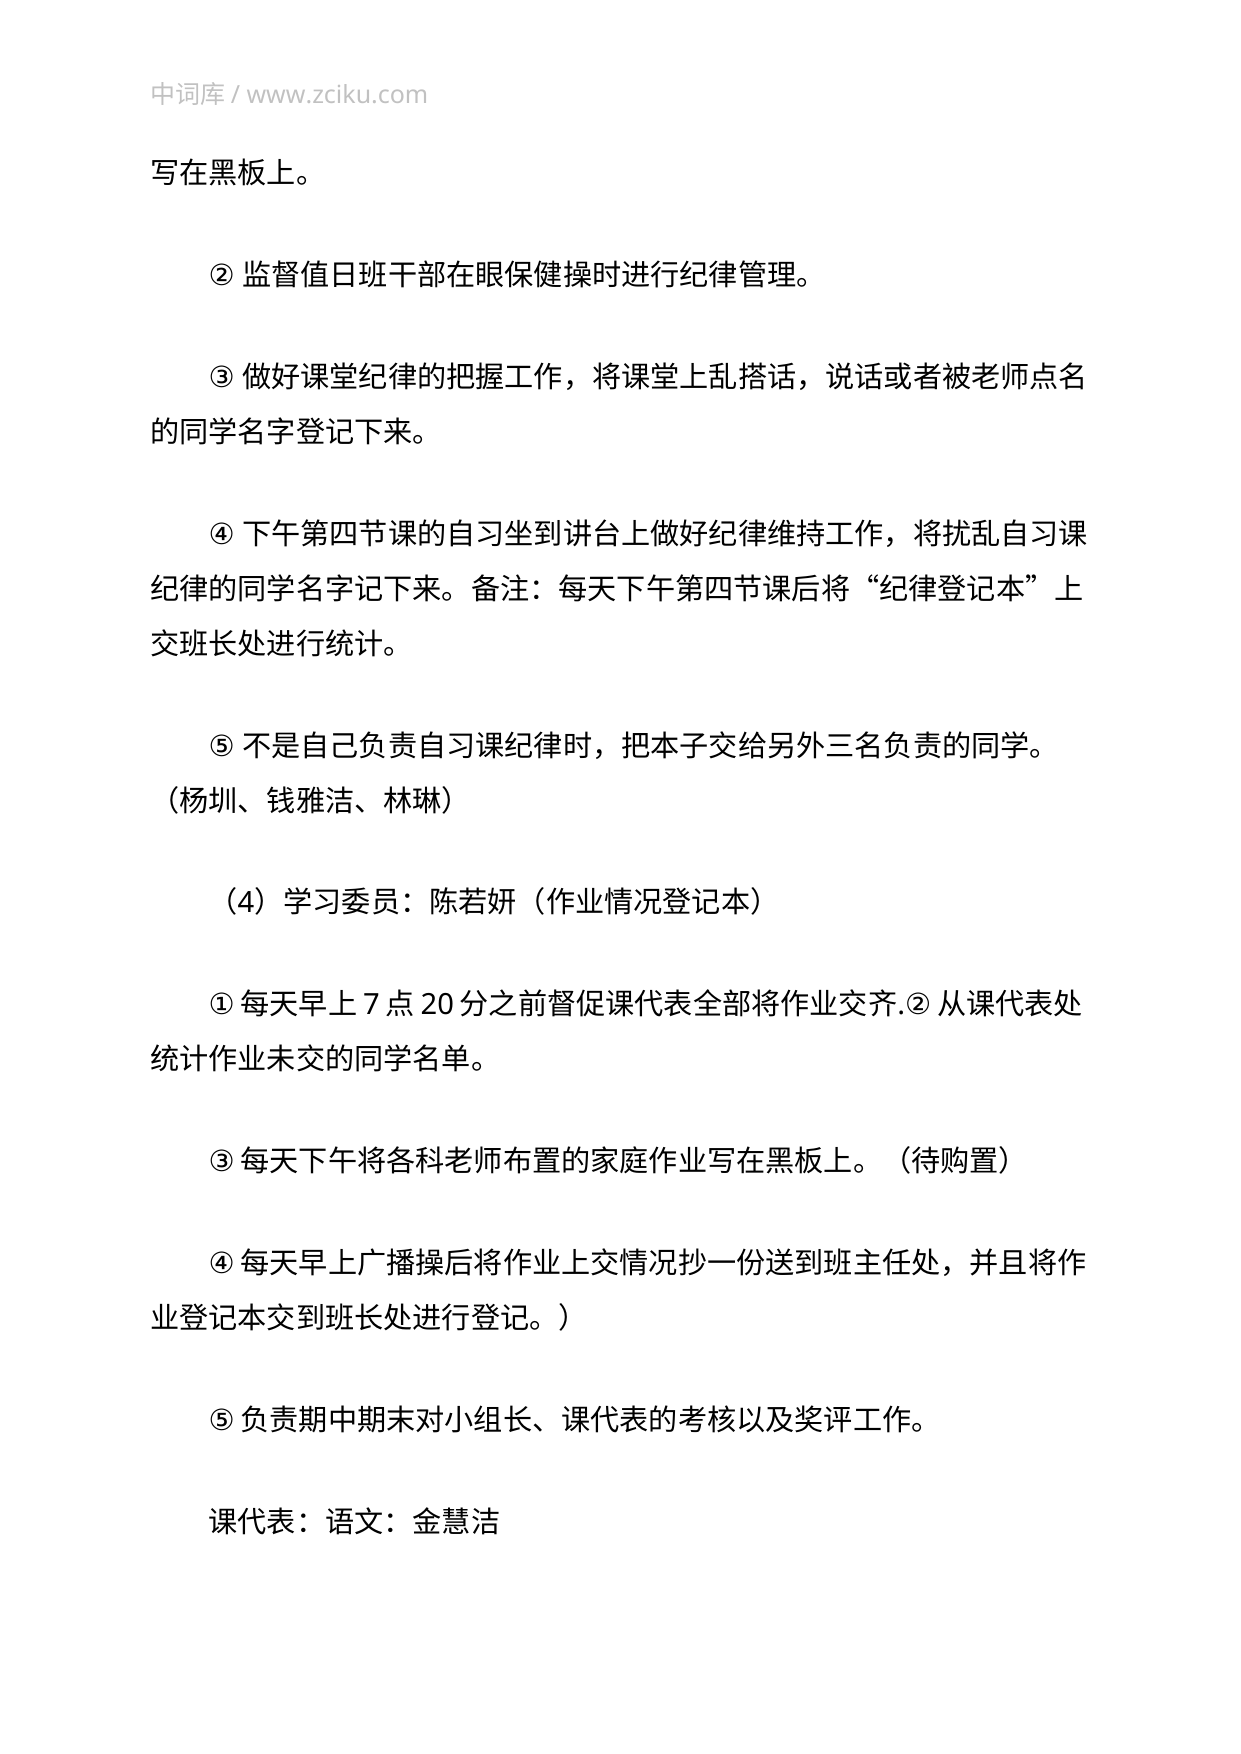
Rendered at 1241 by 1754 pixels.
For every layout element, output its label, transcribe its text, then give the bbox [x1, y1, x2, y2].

text 课代表：语文：金慧洁 [150, 1498, 1090, 1541]
text ③ 做好课堂纪律的把握工作，将课堂上乱搭话，说话或者被老师点名的同学名字登记下来。 [150, 354, 1090, 451]
text ② 监督值日班干部在眼保健操时进行纪律管理。 [150, 252, 1090, 294]
text ⑤ 不是自己负责自习课纪律时，把本子交给另外三名负责的同学。（杨圳、钱雅洁、林琳） [150, 722, 1090, 819]
text ④ 下午第四节课的自习坐到讲台上做好纪律维持工作，将扰乱自习课纪律的同学名字记下来。备注：每天下午第四节课后将“纪律登记本”上交班长处进行统计。 [150, 511, 1090, 663]
text ③每天下午将各科老师布置的家庭作业写在黑板上。（待购置） [150, 1138, 1090, 1180]
text （4）学习委员：陈若妍（作业情况登记本） [150, 879, 1090, 921]
text ①每天早上7点20分之前督促课代表全部将作业交齐.②从课代表处统计作业未交的同学名单。 [150, 981, 1090, 1078]
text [150, 150, 1090, 192]
text ⑤负责期中期末对小组长、课代表的考核以及奖评工作。 [150, 1396, 1090, 1439]
text ④每天早上广播操后将作业上交情况抄一份送到班主任处，并且将作业登记本交到班长处进行登记。） [150, 1240, 1090, 1337]
